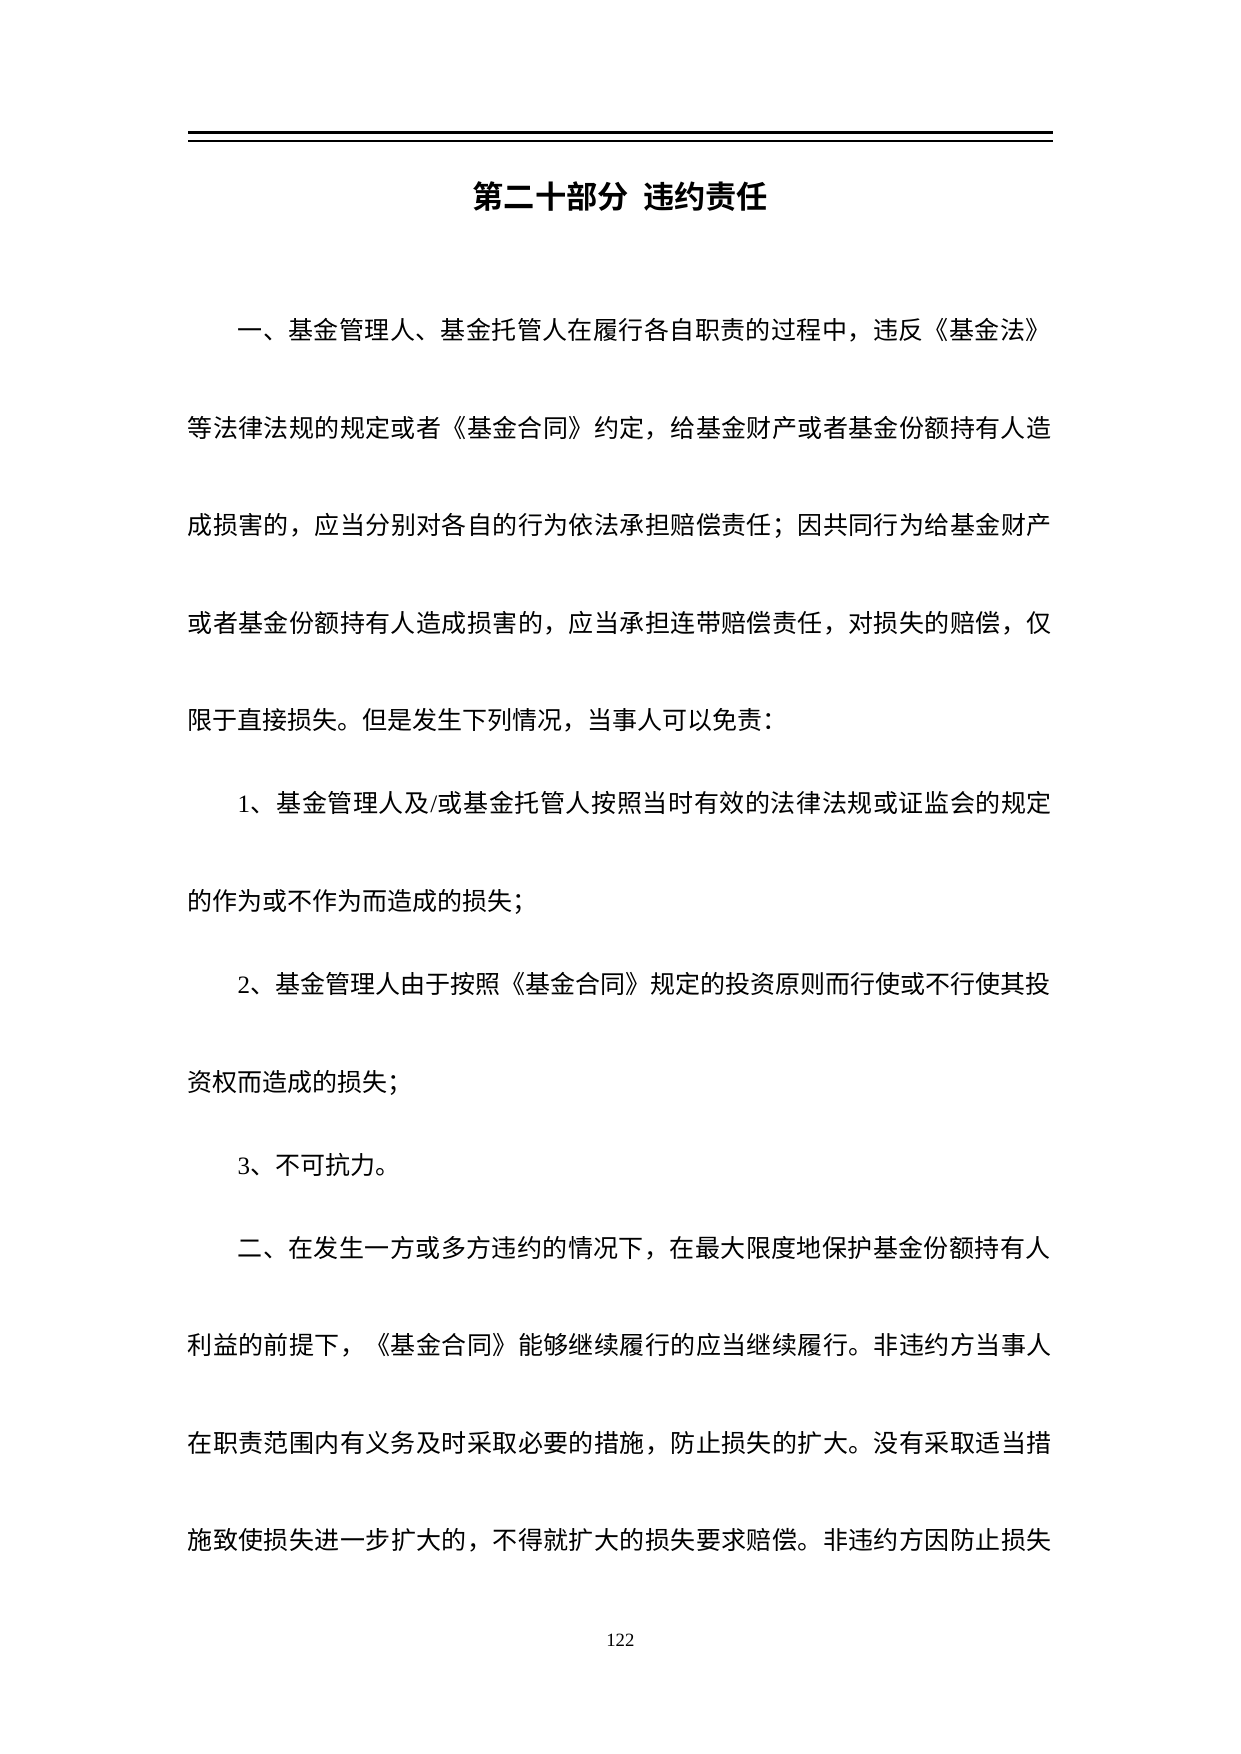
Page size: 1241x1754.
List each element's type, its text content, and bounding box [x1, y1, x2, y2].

subtitle 第二十部分 违约责任 [187, 162, 1053, 227]
text 1、基金管理人及/或基金托管人按照当时有效的法律法规或证监会的规定的作为或不作为而造成的损失； [187, 769, 1053, 932]
text 3、不可抗力。 [187, 1131, 1053, 1196]
text 一、基金管理人、基金托管人在履行各自职责的过程中，违反《基金法》等法律法规的规定或者《基金合同》约定，给基金财产或者基金份额持有人造成损害的，应当分别对各自的行为依法承担赔偿责任；因共同行为给基金财产或者基金份额持有人造成损害的，应当承担连带赔偿责任，对损失的赔偿，仅限于直接损失。但是发生下列情况，当事人可以免责： [187, 296, 1053, 751]
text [187, 1214, 1053, 1571]
text 2、基金管理人由于按照《基金合同》规定的投资原则而行使或不行使其投资权而造成的损失； [187, 950, 1053, 1113]
